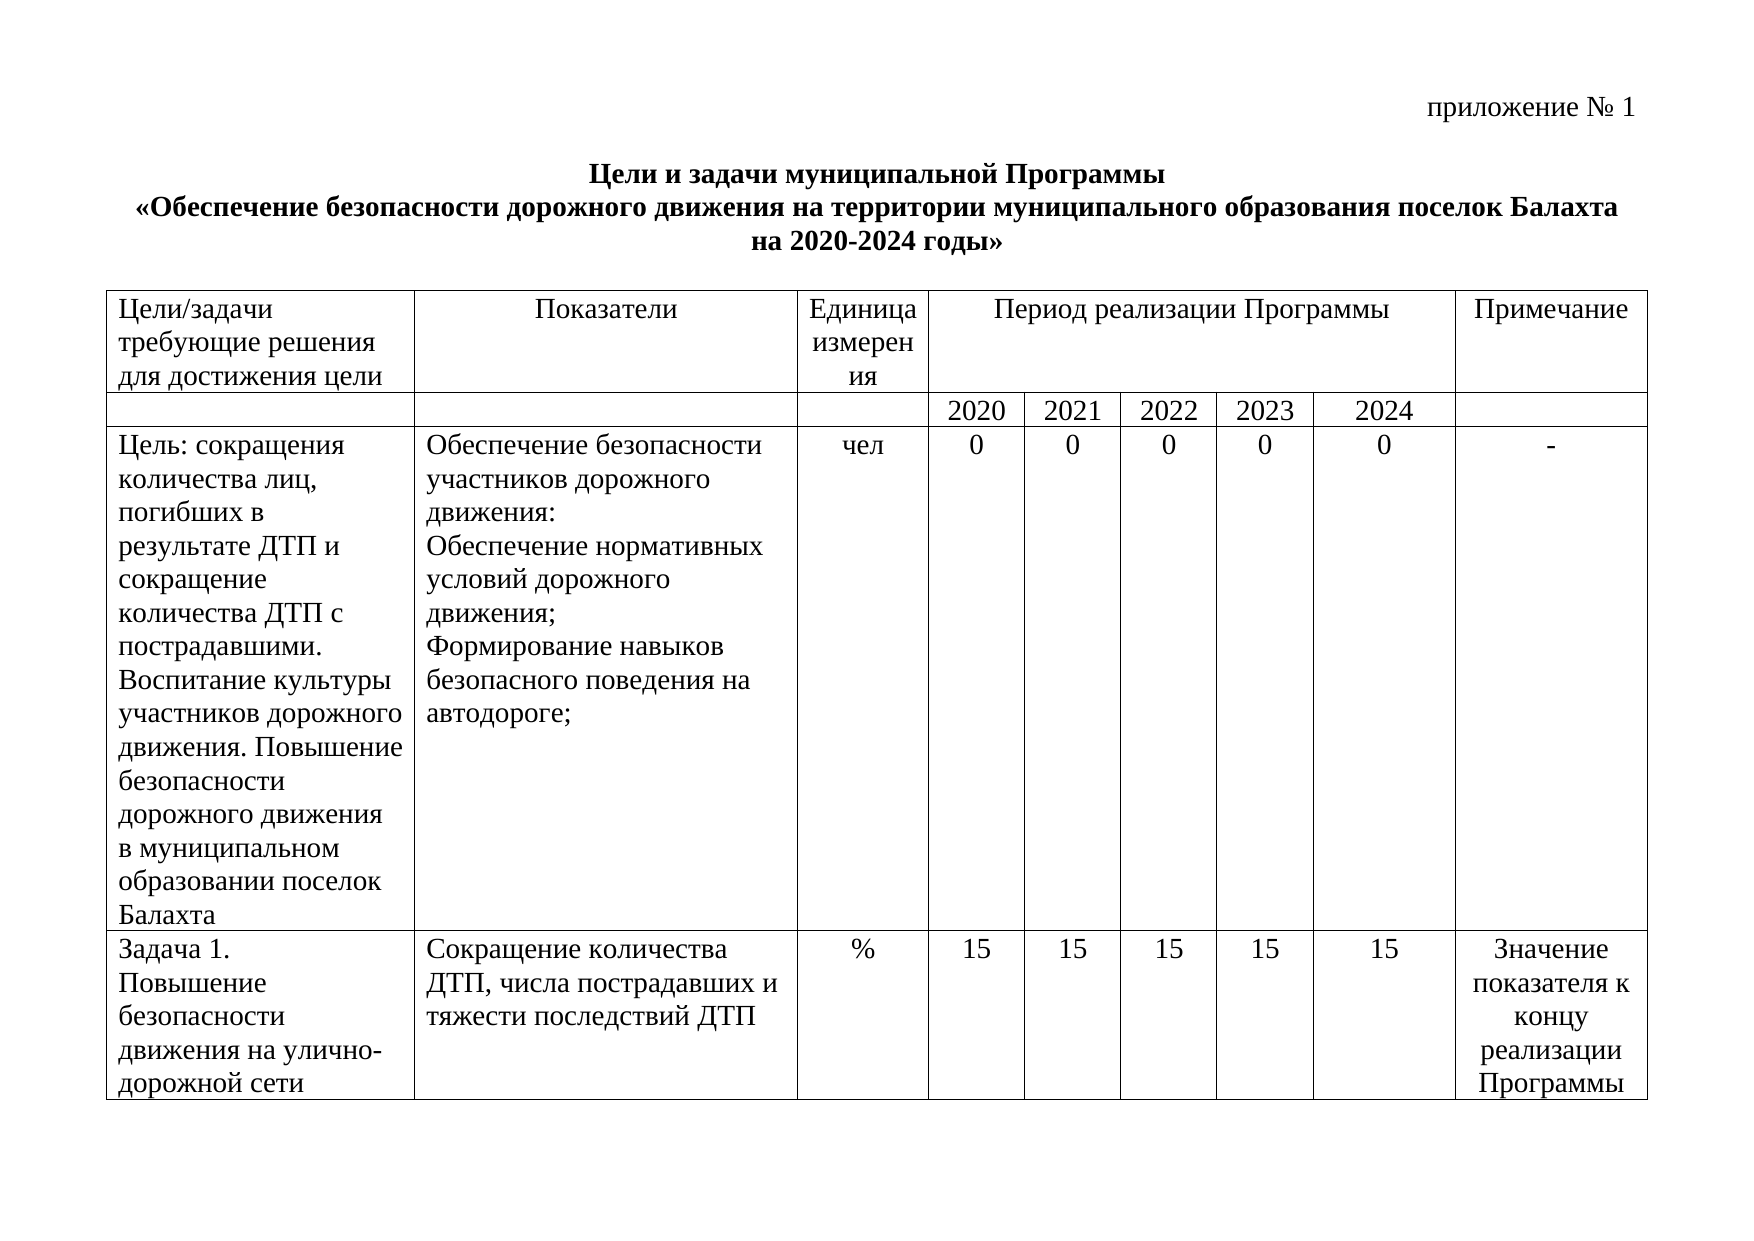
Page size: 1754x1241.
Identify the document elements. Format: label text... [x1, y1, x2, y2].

table_cell 2021 [1025, 393, 1120, 426]
table_header Цели/задачи требующие решения для достижения цели [107, 291, 414, 392]
table_cell 15 [1314, 931, 1455, 1099]
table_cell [1456, 931, 1647, 1099]
table_cell 2023 [1217, 393, 1313, 426]
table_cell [415, 931, 797, 1099]
table_cell 15 [1025, 931, 1120, 1099]
table_header Период реализации Программы [929, 291, 1455, 392]
table_cell [415, 393, 797, 426]
table_cell 0 [1025, 427, 1120, 930]
table_cell Обеспечение безопасности участников дорожного движения: Обеспечение нормативных условий дорожного движения; Формирование навыков безопасного поведения на автодороге; [415, 427, 797, 930]
table_cell чел [798, 427, 928, 930]
table_cell 0 [1314, 427, 1455, 930]
table_cell 15 [1217, 931, 1313, 1099]
table_cell 2020 [929, 393, 1024, 426]
table_cell Цель: сокращения количества лиц, погибших в результате ДТП и сокращение количества ДТП с пострадавшими. Воспитание культуры участников дорожного движения. Повышение безопасности дорожного движения в муниципальном образовании поселок Балахта [107, 427, 414, 930]
table_cell % [798, 931, 928, 1099]
text Цели и задачи муниципальной Программы [118, 156, 1636, 189]
table_cell 2022 [1121, 393, 1216, 426]
text «Обеспечение безопасности дорожного движения на территории муниципального образования поселок Балахта на 2020-2024 годы» [118, 189, 1636, 256]
table_cell 15 [1121, 931, 1216, 1099]
text приложение № 1 [118, 89, 1636, 122]
table_cell 0 [1121, 427, 1216, 930]
table_cell 15 [929, 931, 1024, 1099]
table_cell [1456, 393, 1647, 426]
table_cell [107, 931, 414, 1099]
table_header Показатели [415, 291, 797, 392]
table_cell 0 [929, 427, 1024, 930]
table_cell - [1456, 427, 1647, 930]
table_header Примечание [1456, 291, 1647, 392]
table_cell [107, 393, 414, 426]
table_header Единица измерения [798, 291, 928, 392]
table_cell 2024 [1314, 393, 1455, 426]
table_cell 0 [1217, 427, 1313, 930]
table_cell [798, 393, 928, 426]
